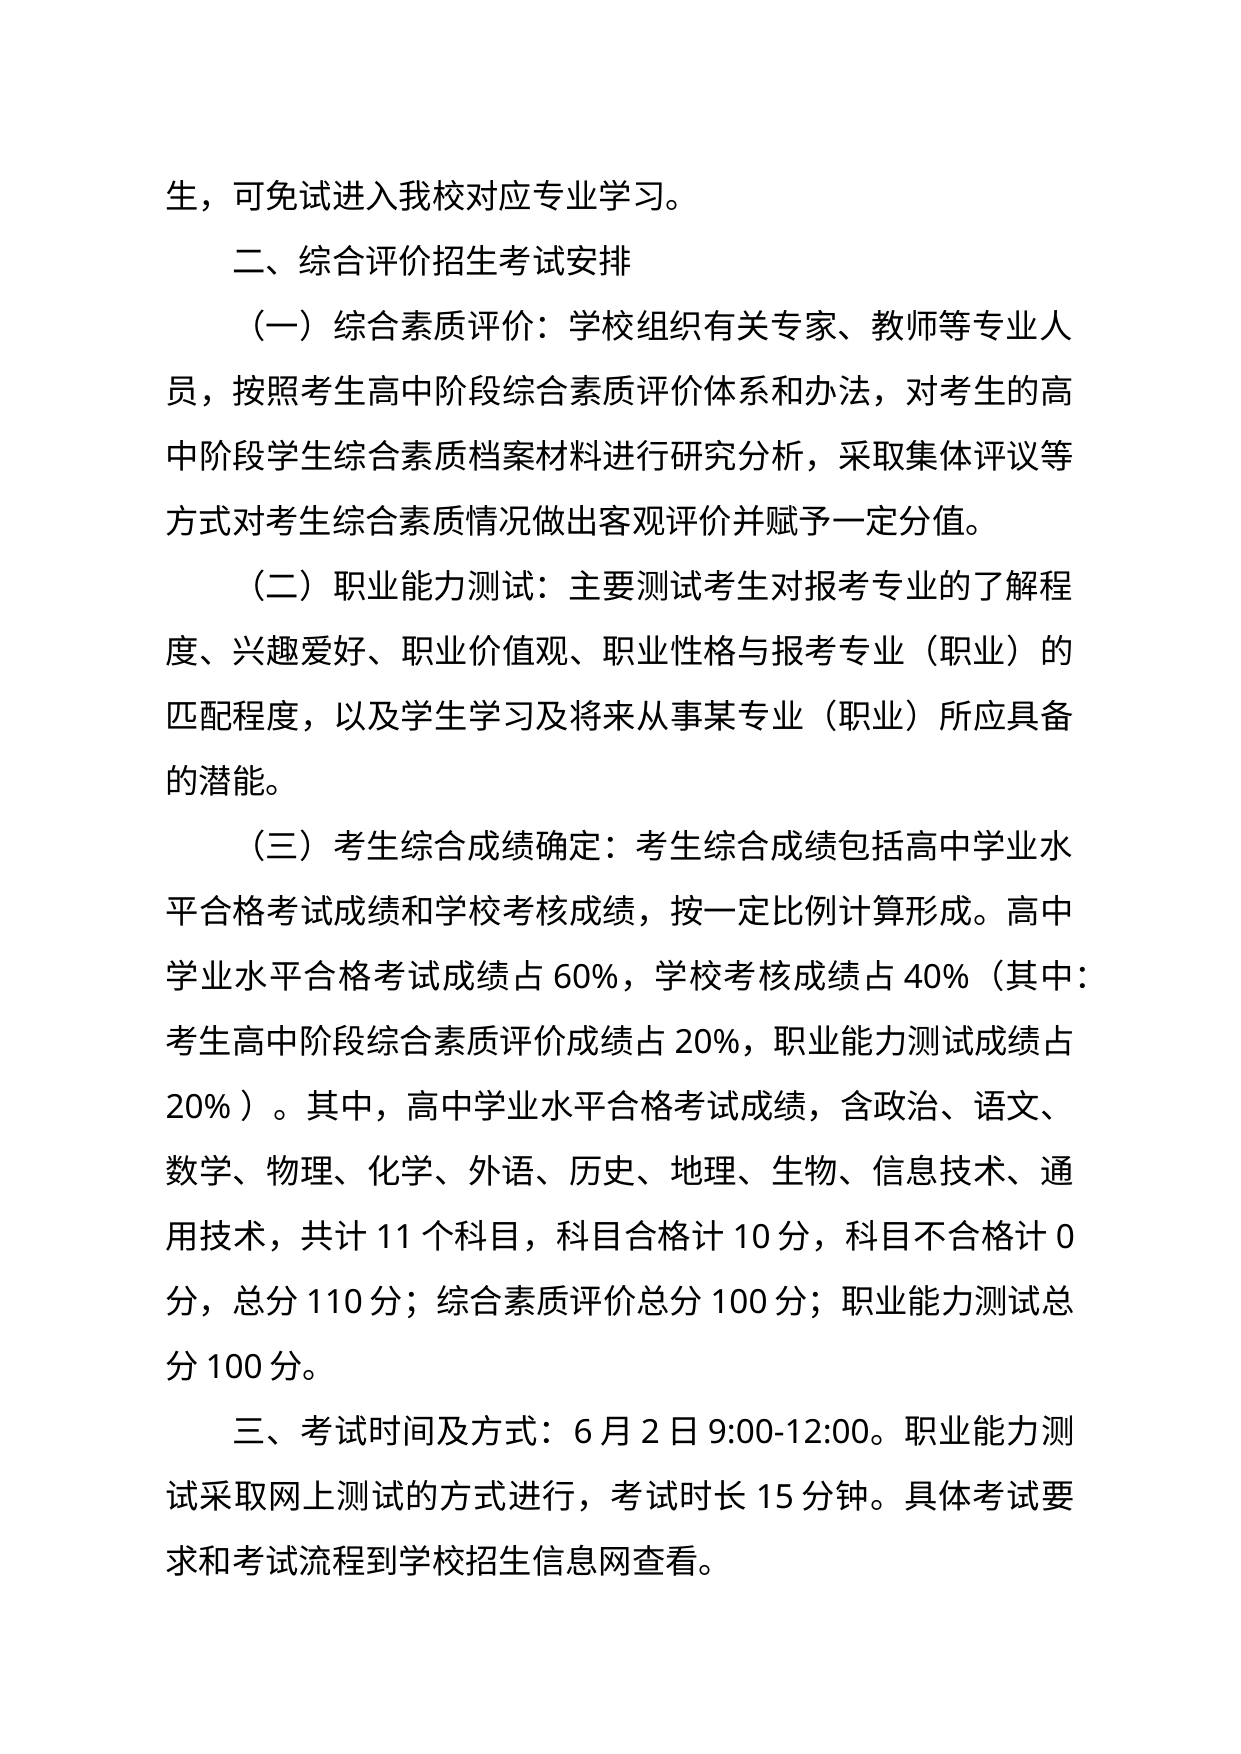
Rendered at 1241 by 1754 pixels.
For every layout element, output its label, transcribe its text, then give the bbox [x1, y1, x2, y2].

text （二）职业能力测试：主要测试考生对报考专业的了解程度、兴趣爱好、职业价值观、职业性格与报考专业（职业）的匹配程度，以及学生学习及将来从事某专业（职业）所应具备的潜能。 [165, 552, 1075, 812]
text （一）综合素质评价：学校组织有关专家、教师等专业人员，按照考生高中阶段综合素质评价体系和办法，对考生的高中阶段学生综合素质档案材料进行研究分析，采取集体评议等方式对考生综合素质情况做出客观评价并赋予一定分值。 [165, 292, 1075, 552]
text （三）考生综合成绩确定：考生综合成绩包括高中学业水平合格考试成绩和学校考核成绩，按一定比例计算形成。高中学业水平合格考试成绩占60%，学校考核成绩占40%（其中：考生高中阶段综合素质评价成绩占20%，职业能力测试成绩占20% ）。其中，高中学业水平合格考试成绩，含政治、语文、数学、物理、化学、外语、历史、地理、生物、信息技术、通用技术，共计11个科目，科目合格计10分，科目不合格计0分，总分110分；综合素质评价总分100分；职业能力测试总分100分。 [165, 812, 1075, 1397]
text 三、考试时间及方式：6月2日9:00-12:00。职业能力测试采取网上测试的方式进行，考试时长15分钟。具体考试要求和考试流程到学校招生信息网查看。 [165, 1397, 1075, 1592]
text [165, 162, 1075, 227]
text 二、综合评价招生考试安排 [165, 227, 1075, 292]
